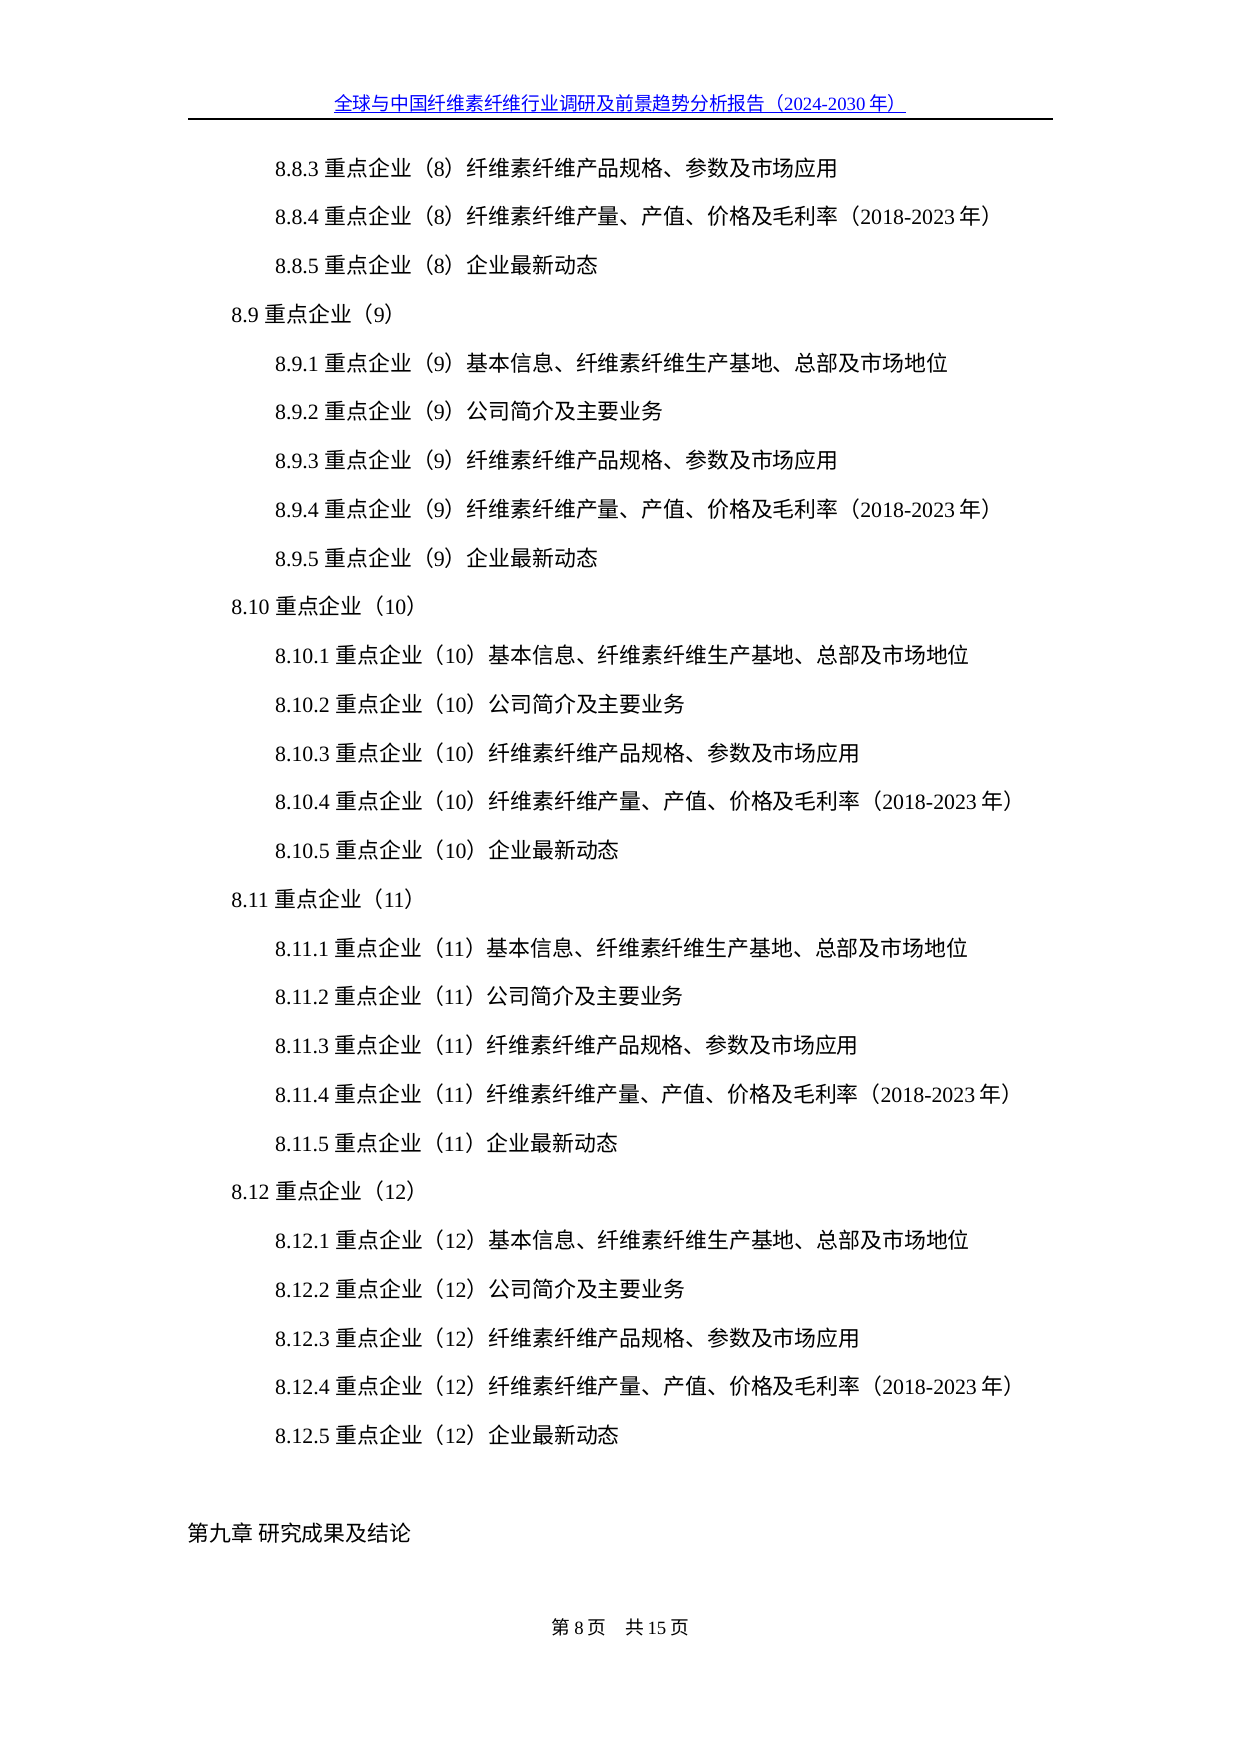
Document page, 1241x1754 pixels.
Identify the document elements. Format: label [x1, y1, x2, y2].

text [187, 150, 1053, 1548]
